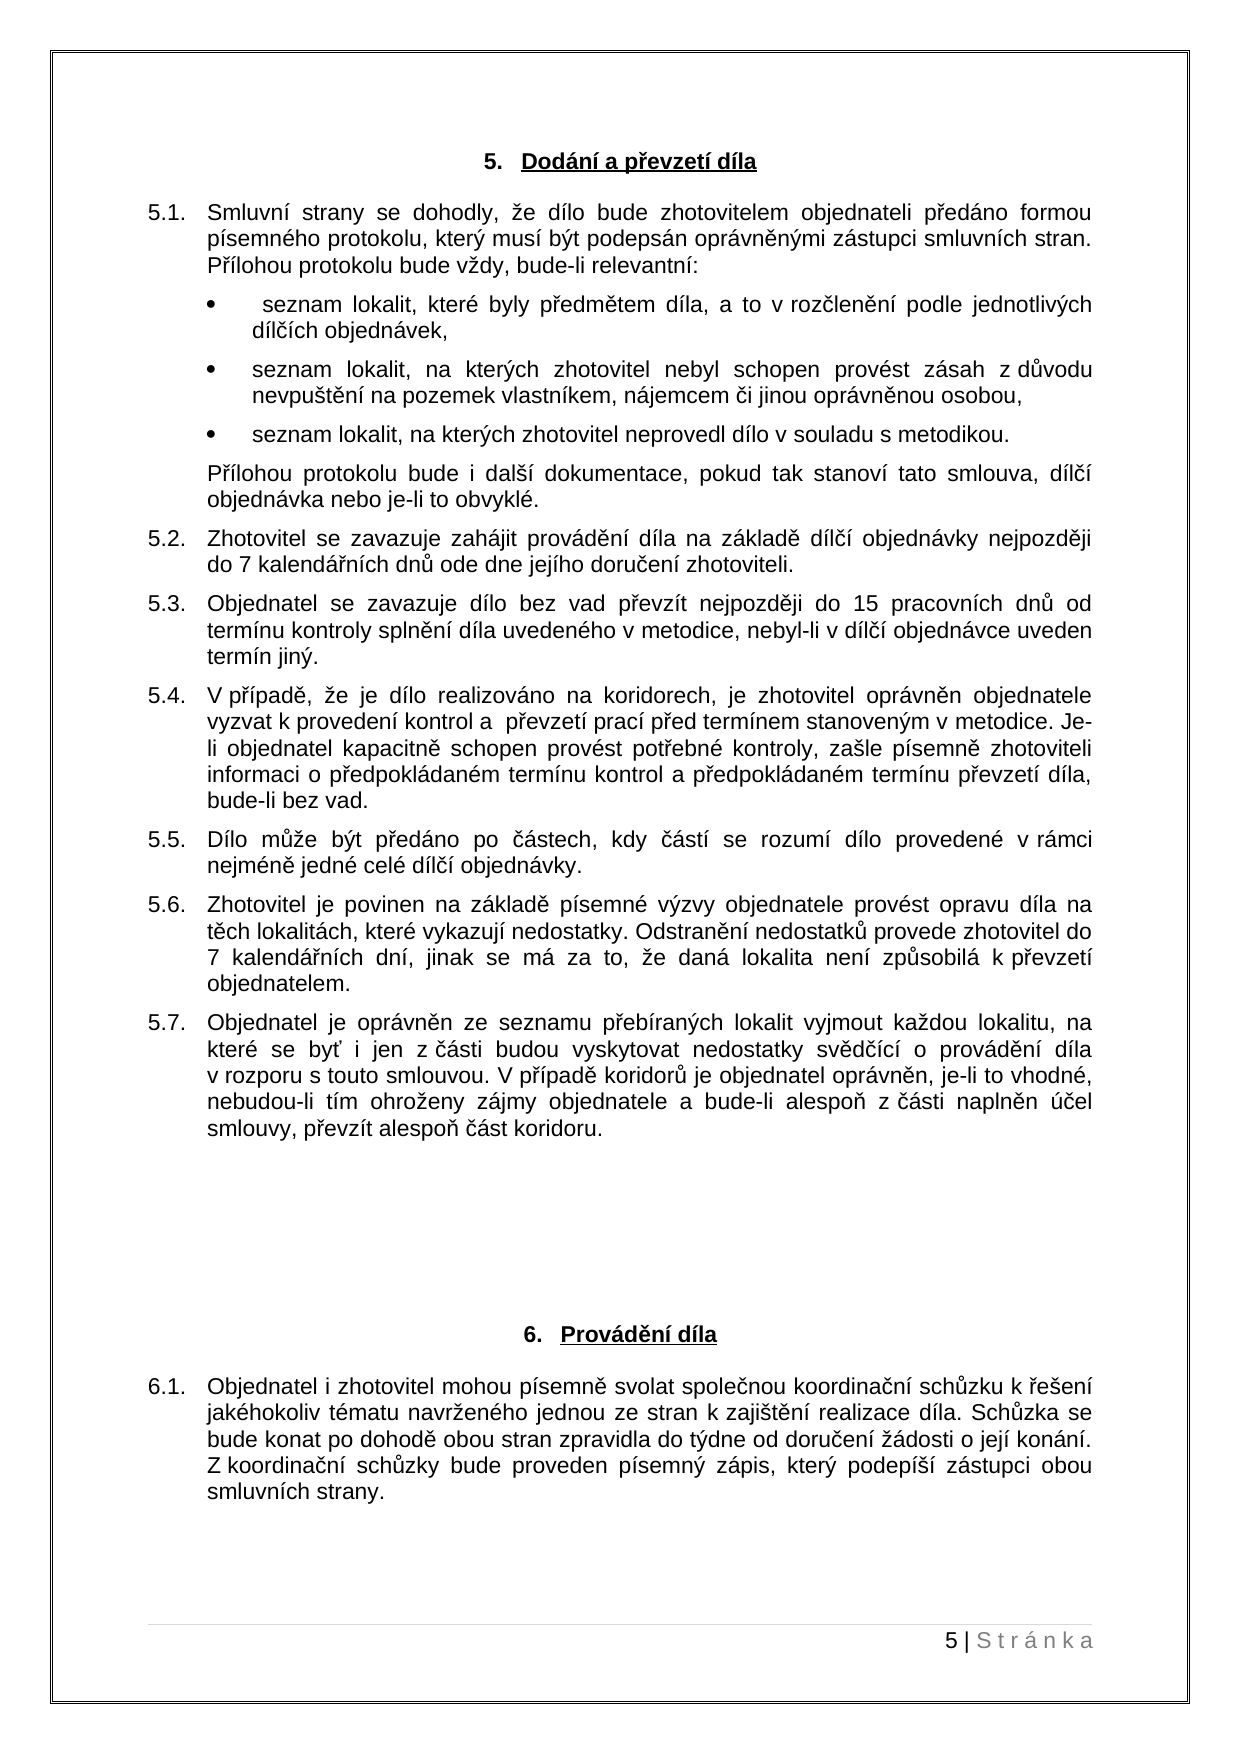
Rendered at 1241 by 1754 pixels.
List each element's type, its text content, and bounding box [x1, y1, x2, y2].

list seznam lokalit, na kterých zhotovitel neprovedl dílo v souladu s metodikou. [207, 421, 1092, 447]
text Objednatel i zhotovitel mohou písemně svolat společnou koordinační schůzku k řešení jakéhokoliv tématu navrženého jednou ze stran k zajištění realizace díla. Schůzka se bude konat po dohodě obou stran zpravidla do týdne od doručení žádosti o její konání. Z koordinační schůzky bude proveden písemný zápis, který podepíší zástupci obou smluvních strany. [148, 1373, 1092, 1504]
text Dodání a převzetí díla [148, 148, 1092, 174]
text Zhotovitel se zavazuje zahájit provádění díla na základě dílčí objednávky nejpozději do 7 kalendářních dnů ode dne jejího doručení zhotoviteli. [148, 525, 1092, 578]
text Objednatel se zavazuje dílo bez vad převzít nejpozději do 15 pracovních dnů od termínu kontroly splnění díla uvedeného v metodice, nebyl-li v dílčí objednávce uveden termín jiný. [148, 590, 1092, 669]
list seznam lokalit, které byly předmětem díla, a to v rozčlenění podle jednotlivých dílčích objednávek, [207, 291, 1092, 343]
text Objednatel je oprávněn ze seznamu přebíraných lokalit vyjmout každou lokalitu, na které se byť i jen z části budou vyskytovat nedostatky svědčící o provádění díla v rozporu s touto smlouvou. V případě koridorů je objednatel oprávněn, je-li to vhodné, nebudou-li tím ohroženy zájmy objednatele a bude-li alespoň z části naplněn účel smlouvy, převzít alespoň část koridoru. [148, 1009, 1092, 1141]
text Smluvní strany se dohodly, že dílo bude zhotovitelem objednateli předáno formou písemného protokolu, který musí být podepsán oprávněnými zástupci smluvních stran. Přílohou protokolu bude vždy, bude-li relevantní: [148, 199, 1092, 278]
text Dílo může být předáno po částech, kdy částí se rozumí dílo provedené v rámci nejméně jedné celé dílčí objednávky. [148, 826, 1092, 879]
text Zhotovitel je povinen na základě písemné výzvy objednatele provést opravu díla na těch lokalitách, které vykazují nedostatky. Odstranění nedostatků provede zhotovitel do 7 kalendářních dní, jinak se má za to, že daná lokalita není způsobilá k převzetí objednatelem. [148, 891, 1092, 997]
list Přílohou protokolu bude i další dokumentace, pokud tak stanoví tato smlouva, dílčí objednávka nebo je-li to obvyklé. [207, 460, 1092, 513]
list seznam lokalit, na kterých zhotovitel nebyl schopen provést zásah z důvodu nevpuštění na pozemek vlastníkem, nájemcem či jinou oprávněnou osobou, [207, 356, 1092, 408]
text V případě, že je dílo realizováno na koridorech, je zhotovitel oprávněn objednatele vyzvat k provedení kontrol a převzetí prací před termínem stanoveným v metodice. Je-li objednatel kapacitně schopen provést potřebné kontroly, zašle písemně zhotoviteli informaci o předpokládaném termínu kontrol a předpokládaném termínu převzetí díla, bude-li bez vad. [148, 682, 1092, 814]
text Provádění díla [148, 1321, 1092, 1348]
